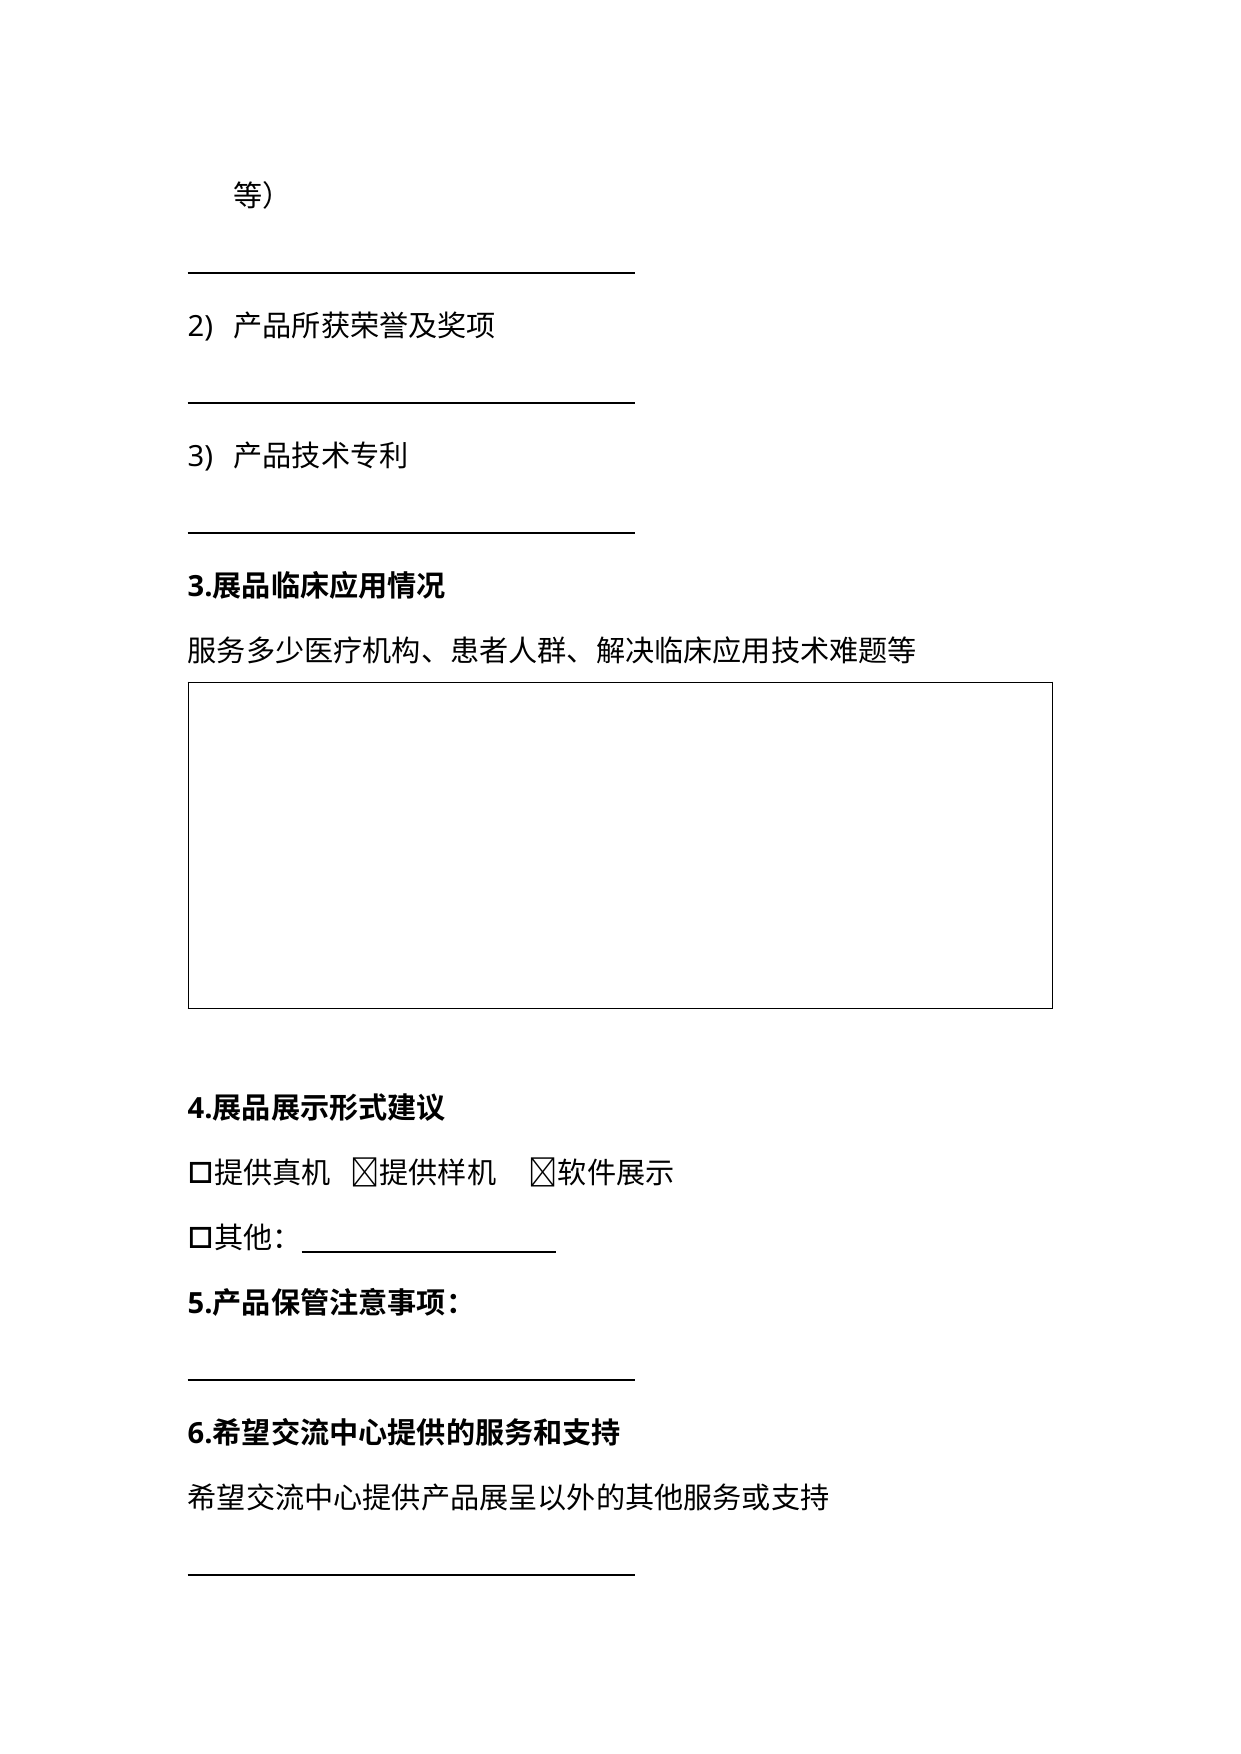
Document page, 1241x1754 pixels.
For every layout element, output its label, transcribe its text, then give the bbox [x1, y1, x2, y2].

table_header [189, 683, 1052, 1008]
text 5.产品保管注意事项： [187, 1269, 1053, 1334]
text 6.希望交流中心提供的服务和支持 [187, 1399, 1053, 1464]
list 产品技术专利 [187, 422, 1053, 487]
text 4.展品展示形式建议 [187, 1074, 1053, 1139]
text 提供真机 提供样机 软件展示 [187, 1139, 1053, 1204]
text 3.展品临床应用情况 [187, 552, 1053, 617]
list 产品所获荣誉及奖项 [187, 292, 1053, 357]
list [187, 162, 1053, 227]
text 希望交流中心提供产品展呈以外的其他服务或支持 [187, 1464, 1053, 1529]
text 其他： [187, 1204, 1053, 1269]
text 服务多少医疗机构、患者人群、解决临床应用技术难题等 [187, 617, 1053, 682]
